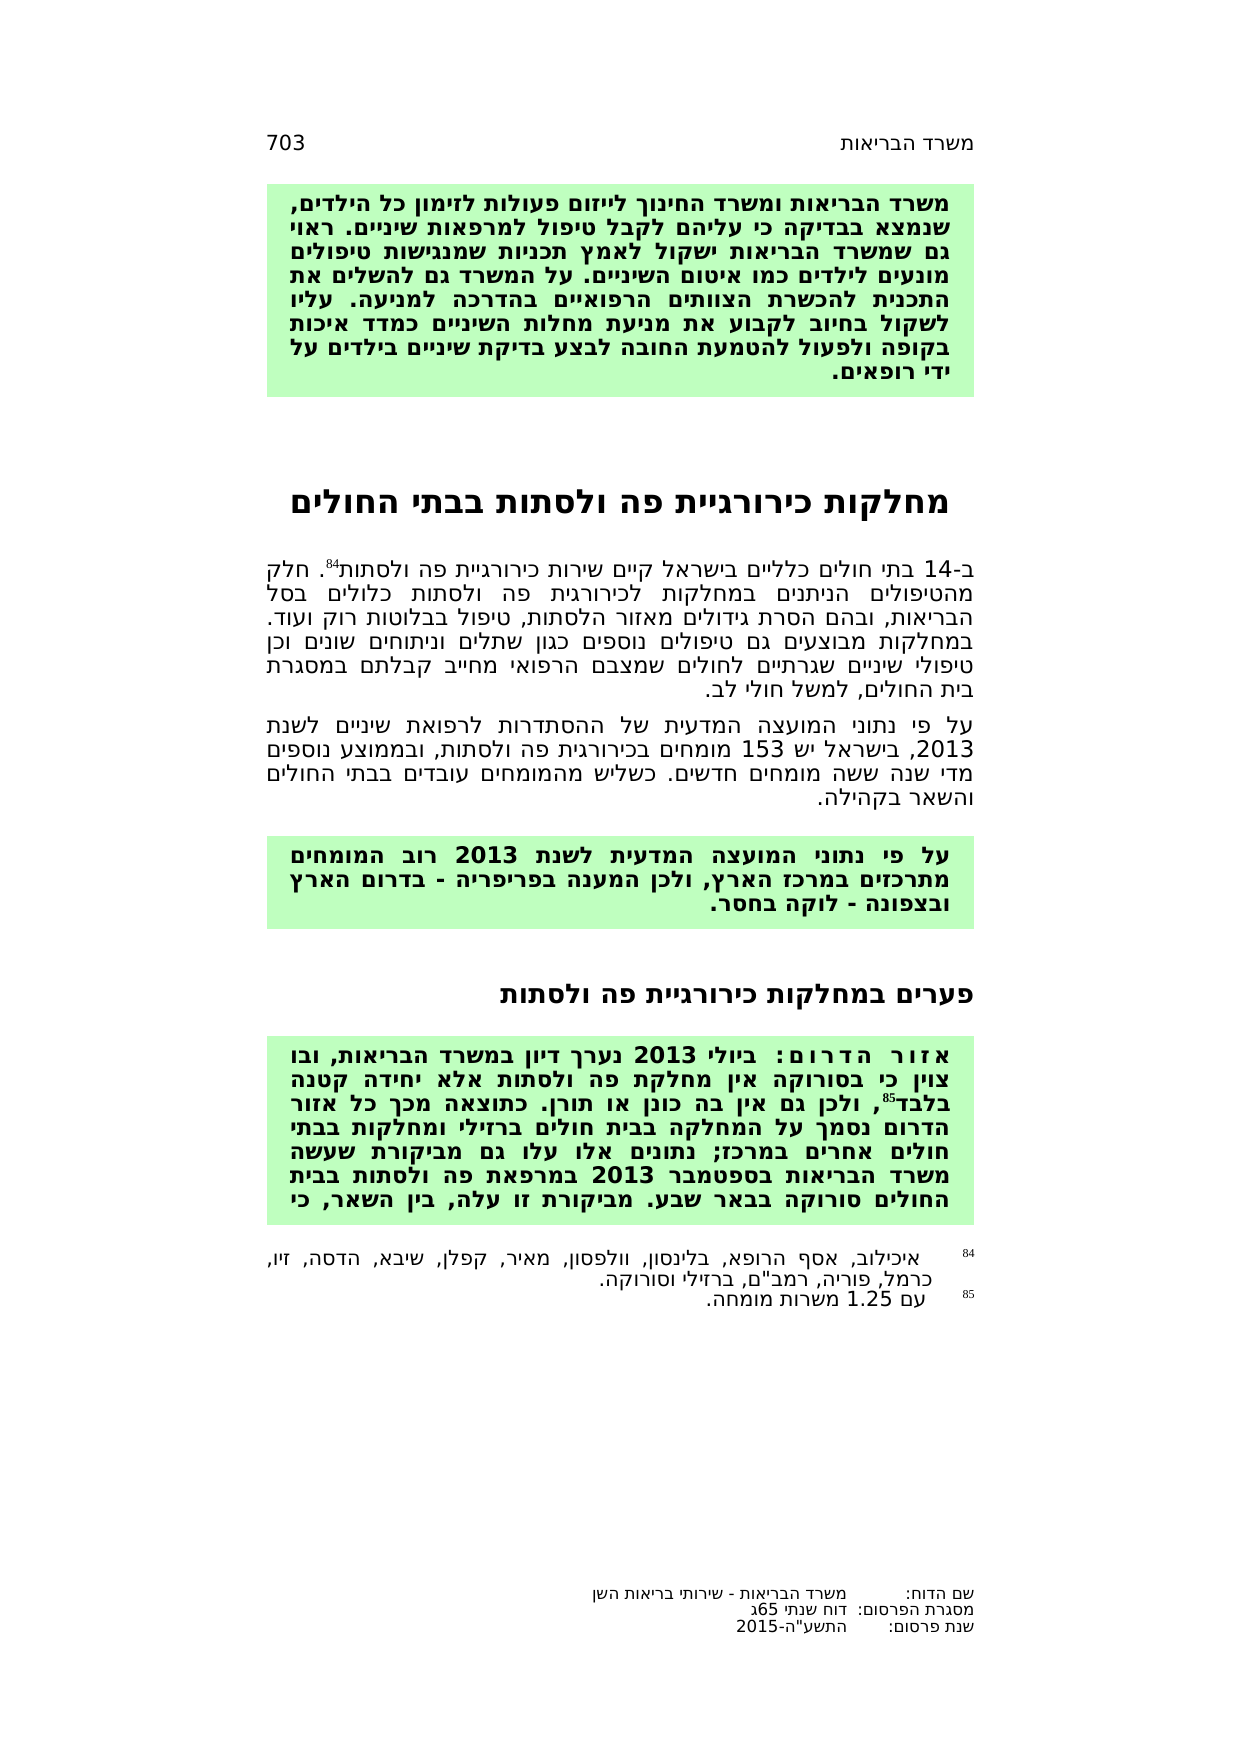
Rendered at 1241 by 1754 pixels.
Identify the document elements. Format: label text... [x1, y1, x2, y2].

text ב-14 בתי חולים כלליים בישראל קיים שירות כירורגיית פה ולסתות. חלק מהטיפולים הניתנים במחלקות לכירורגית פה ולסתות כלולים בסל הבריאות, ובהם הסרת גידולים מאזור הלסתות, טיפול בבלוטות רוק ועוד. במחלקות מבוצעים גם טיפולים נוספים כגון שתלים וניתוחים שונים וכן טיפולי שיניים שגרתיים לחולים שמצבם הרפואי מחייב קבלתם במסגרת בית החולים, למשל חולי לב. [266, 558, 974, 702]
text אזור הדרום: ביולי 2013 נערך דיון במשרד הבריאות, ובו צוין כי בסורוקה אין מחלקת פה ולסתות אלא יחידה קטנה בלבד, ולכן גם אין בה כונן או תורן. כתוצאה מכך כל אזור הדרום נסמך על המחלקה בבית חולים ברזילי ומחלקות בבתי חולים אחרים במרכז; נתונים אלו עלו גם מביקורת שעשה משרד הבריאות בספטמבר 2013 במרפאת פה ולסתות בבית החולים סורוקה בבאר שבע. מביקורת זו עלה, בין השאר, כי אין במרפאה מכשיר רנטגן, מגוון הטיפולים מצומצם ואינו הולם מרכז רפואי גדול, אין תורן פה ולסתות במיון, ומעורבות רופאי פה ולסתות במהלך אשפוז חולי פה ולסתות זניחה. [267, 1036, 974, 1225]
text על פי נתוני המועצה המדעית לשנת 2013 רוב המומחים מתרכזים במרכז הארץ, ולכן המענה בפריפריה - בדרום הארץ ובצפונה - לוקה בחסר. [267, 836, 974, 929]
text על פי נתוני המועצה המדעית של ההסתדרות לרפואת שיניים לשנת 2013, בישראל יש 153 מומחים בכירורגית פה ולסתות, ובממוצע נוספים מדי שנה ששה מומחים חדשים. כשליש מהמומחים עובדים בבתי החולים והשאר בקהילה. [266, 714, 974, 810]
text לדעת משרד מבקר המדינה נוכח שכיחות תופעת העששת בישראל ונזקיה החמורים בשל אי טיפול מוקדם, ראוי שמשרד הבריאות בשיתוף משרד החינוך יגבירו את מודעות ההורים, כמו גם הילדים, לצורך בשמירה על בריאות השיניים של הילדים. על משרד הבריאות ומשרד החינוך לייזום פעולות לזימון כל הילדים, שנמצא בבדיקה כי עליהם לקבל טיפול למרפאות שיניים. ראוי גם שמשרד הבריאות ישקול לאמץ תכניות שמנגישות טיפולים מונעים לילדים כמו איטום השיניים. על המשרד גם להשלים את התכנית להכשרת הצוותים הרפואיים בהדרכה למניעה. עליו לשקול בחיוב לקבוע את מניעת מחלות השיניים כמדד איכות בקופה ולפעול להטמעת החובה לבצע בדיקת שיניים בילדים על ידי רופאים. [267, 184, 974, 397]
text מחלקות כירורגיית פה ולסתות בבתי החולים [266, 483, 974, 521]
text פערים במחלקות כירורגיית פה ולסתות [266, 979, 974, 1010]
